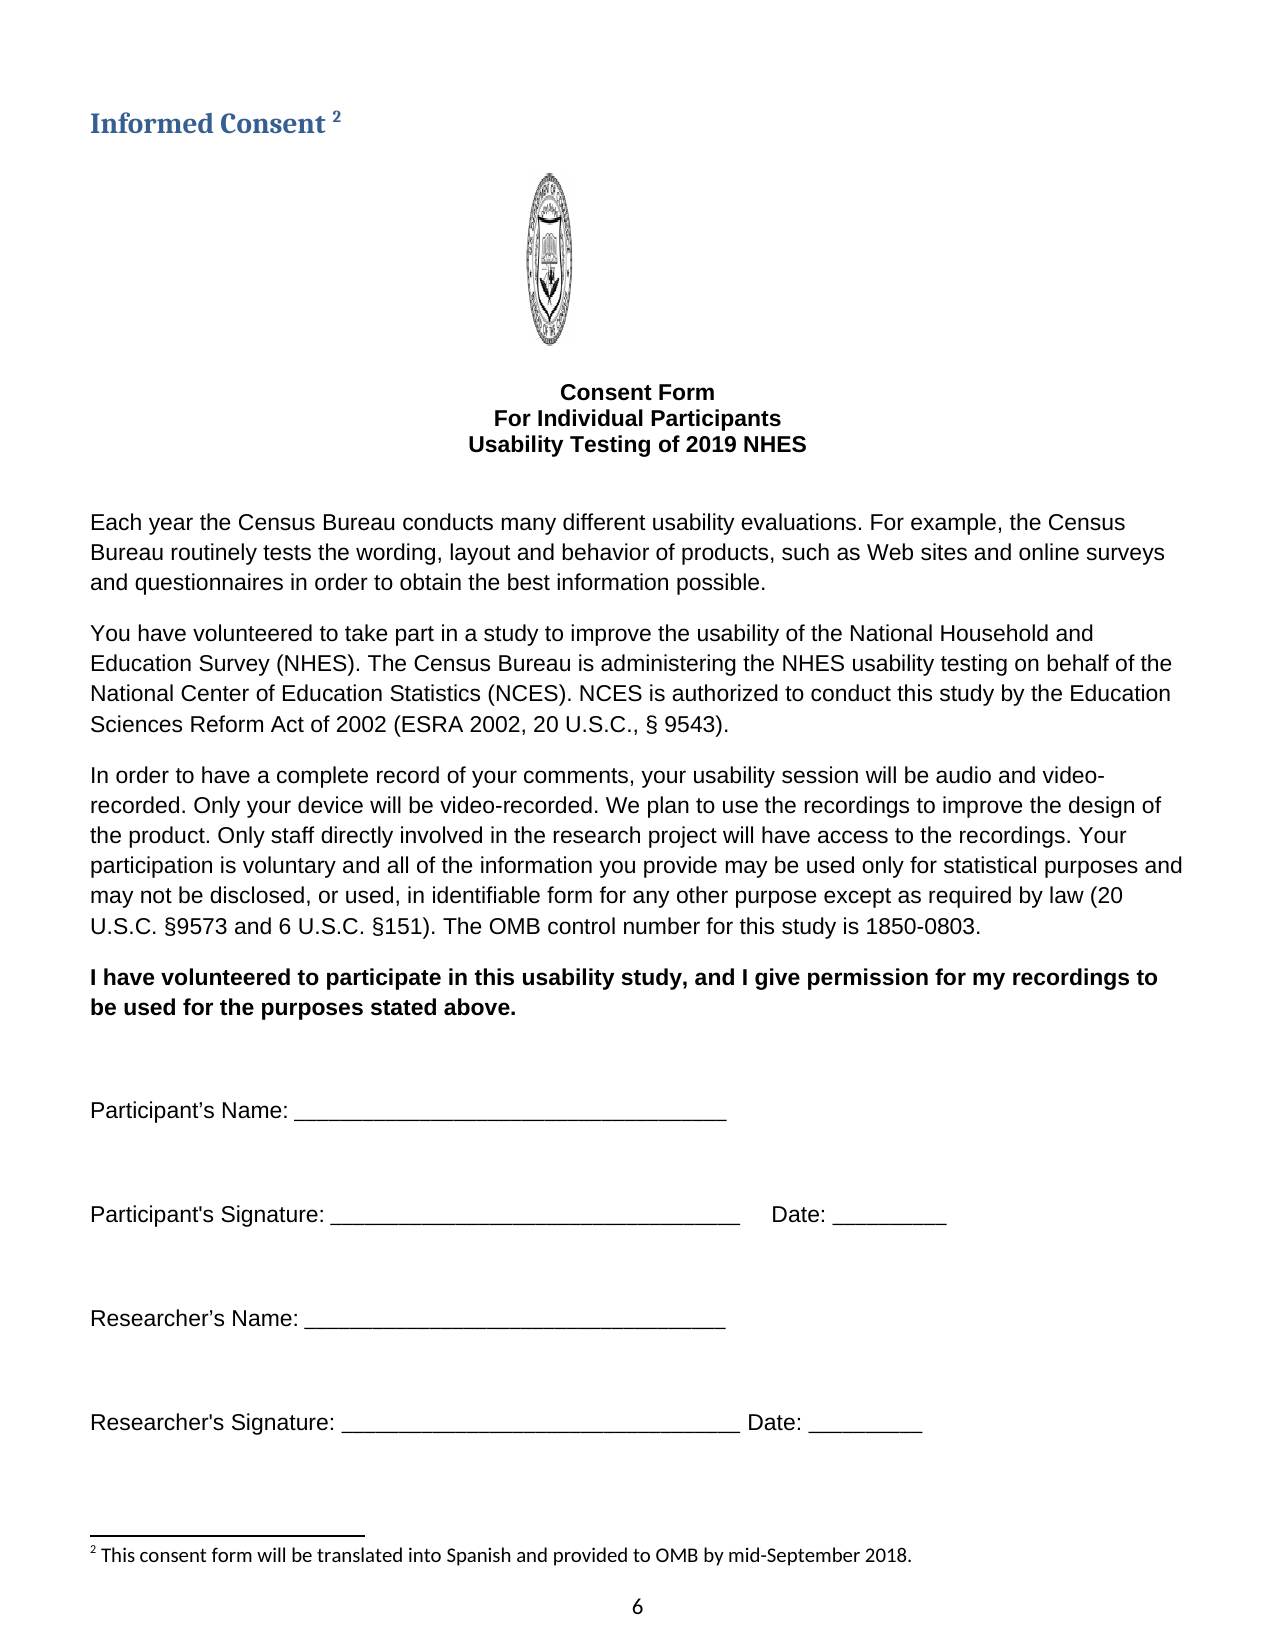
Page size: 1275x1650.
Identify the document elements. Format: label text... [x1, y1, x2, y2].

text Each year the Census Bureau conducts many different usability evaluations. For example, the Census Bureau routinely tests the wording, layout and behavior of products, such as Web sites and online surveys and questionnaires in order to obtain the best information possible. [90, 508, 1185, 595]
text Researcher's Signature: ___________________________________ Date: __________ [90, 1408, 1185, 1436]
text You have volunteered to take part in a study to improve the usability of the National Household and Education Survey (NHES). The Census Bureau is administering the NHES usability testing on behalf of the National Center of Education Statistics (NCES). NCES is authorized to conduct this study by the Education Sciences Reform Act of 2002 (ESRA 2002, 20 U.S.C., § 9543). [90, 620, 1185, 737]
text Usability Testing of 2019 NHES [90, 431, 1185, 457]
text In order to have a complete record of your comments, your usability session will be audio and video-recorded. Only your device will be video-recorded. We plan to use the recordings to improve the design of the product. Only staff directly involved in the research project will have access to the recordings. Your participation is voluntary and all of the information you provide may be used only for statistical purposes and may not be disclosed, or used, in identifiable form for any other purpose except as required by law (20 U.S.C. §9573 and 6 U.S.C. §151). The OMB control number for this study is 1850-0803. [90, 762, 1185, 939]
subtitle Informed Consent [90, 107, 1185, 141]
text Participant's Signature: ____________________________________ Date: __________ [90, 1200, 1185, 1228]
text I have volunteered to participate in this usability study, and I give permission for my recordings to be used for the purposes stated above. [90, 964, 1185, 1020]
text Consent Form [90, 378, 1185, 405]
text Participant’s Name: ______________________________________ [90, 1096, 1185, 1124]
text Researcher’s Name: _____________________________________ [90, 1304, 1185, 1332]
text For Individual Participants [90, 405, 1185, 431]
